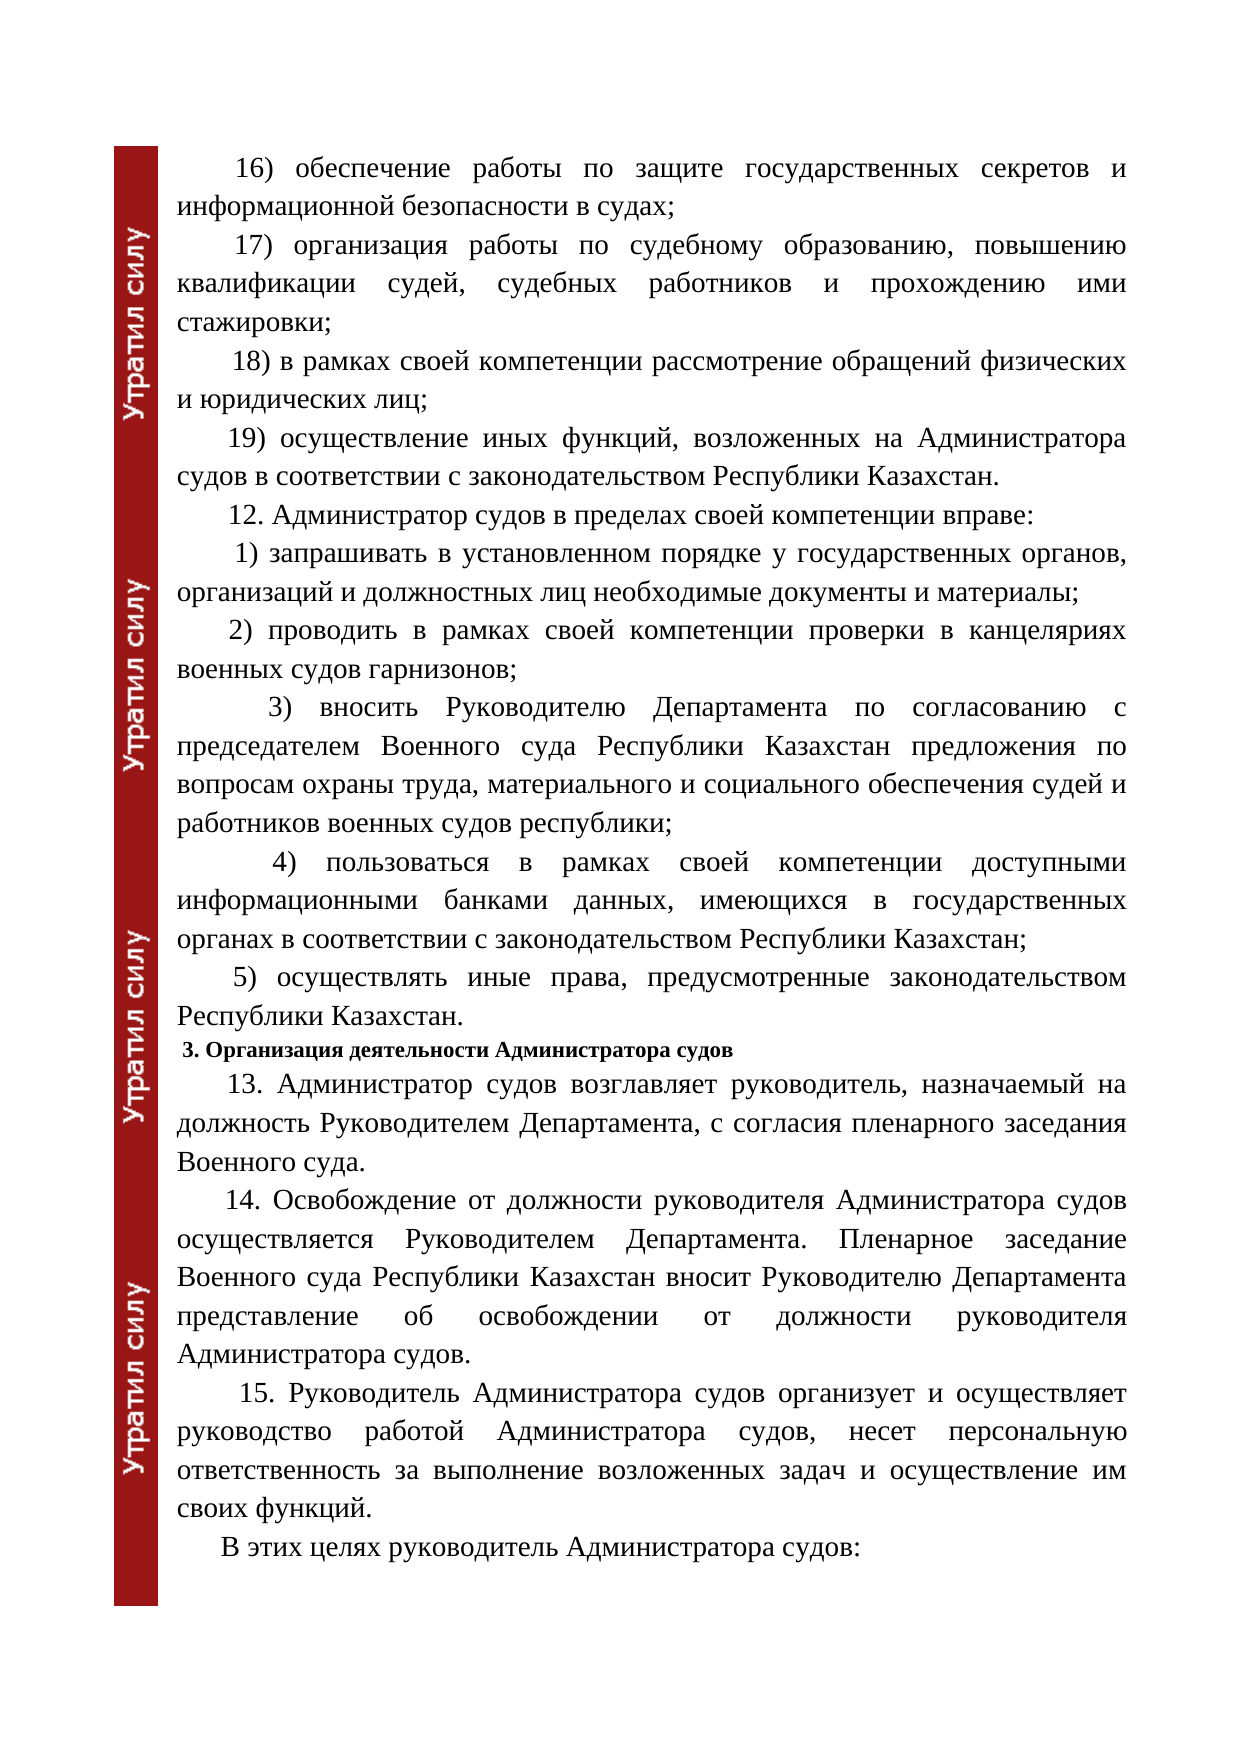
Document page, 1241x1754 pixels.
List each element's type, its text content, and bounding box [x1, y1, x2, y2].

picture [114, 1031, 158, 1036]
picture [114, 492, 158, 497]
picture [114, 146, 158, 150]
text 3. Организация деятельности Администратора судов [112, 1036, 1128, 1063]
text 15. Руководитель Администратора судов организует и осуществляет руководство работой Администратора судов, несет персональную ответственность за выполнение возложенных задач и осуществление им своих функций. [112, 1375, 1128, 1524]
picture [114, 1524, 158, 1529]
picture [114, 415, 158, 420]
picture [114, 1370, 158, 1375]
picture [114, 1563, 158, 1606]
text 4) пользоваться в рамках своей компетенции доступными информационными банками данных, имеющихся в государственных органах в соответствии с законодательством Республики Казахстан; [112, 844, 1128, 954]
picture [114, 607, 158, 612]
text 19) осуществление иных функций, возложенных на Администратора судов в соответствии с законодательством Республики Казахстан. [112, 420, 1128, 492]
picture [114, 684, 158, 689]
text 2) проводить в рамках своей компетенции проверки в канцеляриях военных судов гарнизонов; [112, 612, 1128, 684]
text 1) запрашивать в установленном порядке у государственных органов, организаций и должностных лиц необходимые документы и материалы; [112, 535, 1128, 607]
picture [114, 954, 158, 959]
picture [114, 1177, 158, 1182]
text В этих целях руководитель Администратора судов: [112, 1529, 1128, 1563]
text 17) организация работы по судебному образованию, повышению квалификации судей, судебных работников и прохождению ими стажировки; [112, 227, 1128, 338]
picture [114, 839, 158, 844]
text 16) обеспечение работы по защите государственных секретов и информационной безопасности в судах; [112, 150, 1128, 222]
picture [114, 338, 158, 343]
text 5) осуществлять иные права, предусмотренные законодательством Республики Казахстан. [112, 959, 1128, 1031]
text 18) в рамках своей компетенции рассмотрение обращений физических и юридических лиц; [112, 343, 1128, 415]
text 14. Освобождение от должности руководителя Администратора судов осуществляется Руководителем Департамента. Пленарное заседание Военного суда Республики Казахстан вносит Руководителю Департамента представление об освобождении от должности руководителя Администратора судов. [112, 1182, 1128, 1370]
picture [114, 530, 158, 535]
text 12. Администратор судов в пределах своей компетенции вправе: [112, 497, 1128, 530]
picture [114, 1063, 158, 1067]
text 3) вносить Руководителю Департамента по согласованию с председателем Военного суда Республики Казахстан предложения по вопросам охраны труда, материального и социального обеспечения судей и работников военных судов республики; [112, 689, 1128, 839]
text 13. Администратор судов возглавляет руководитель, назначаемый на должность Руководителем Департамента, с согласия пленарного заседания Военного суда. [112, 1067, 1128, 1177]
picture [114, 222, 158, 227]
